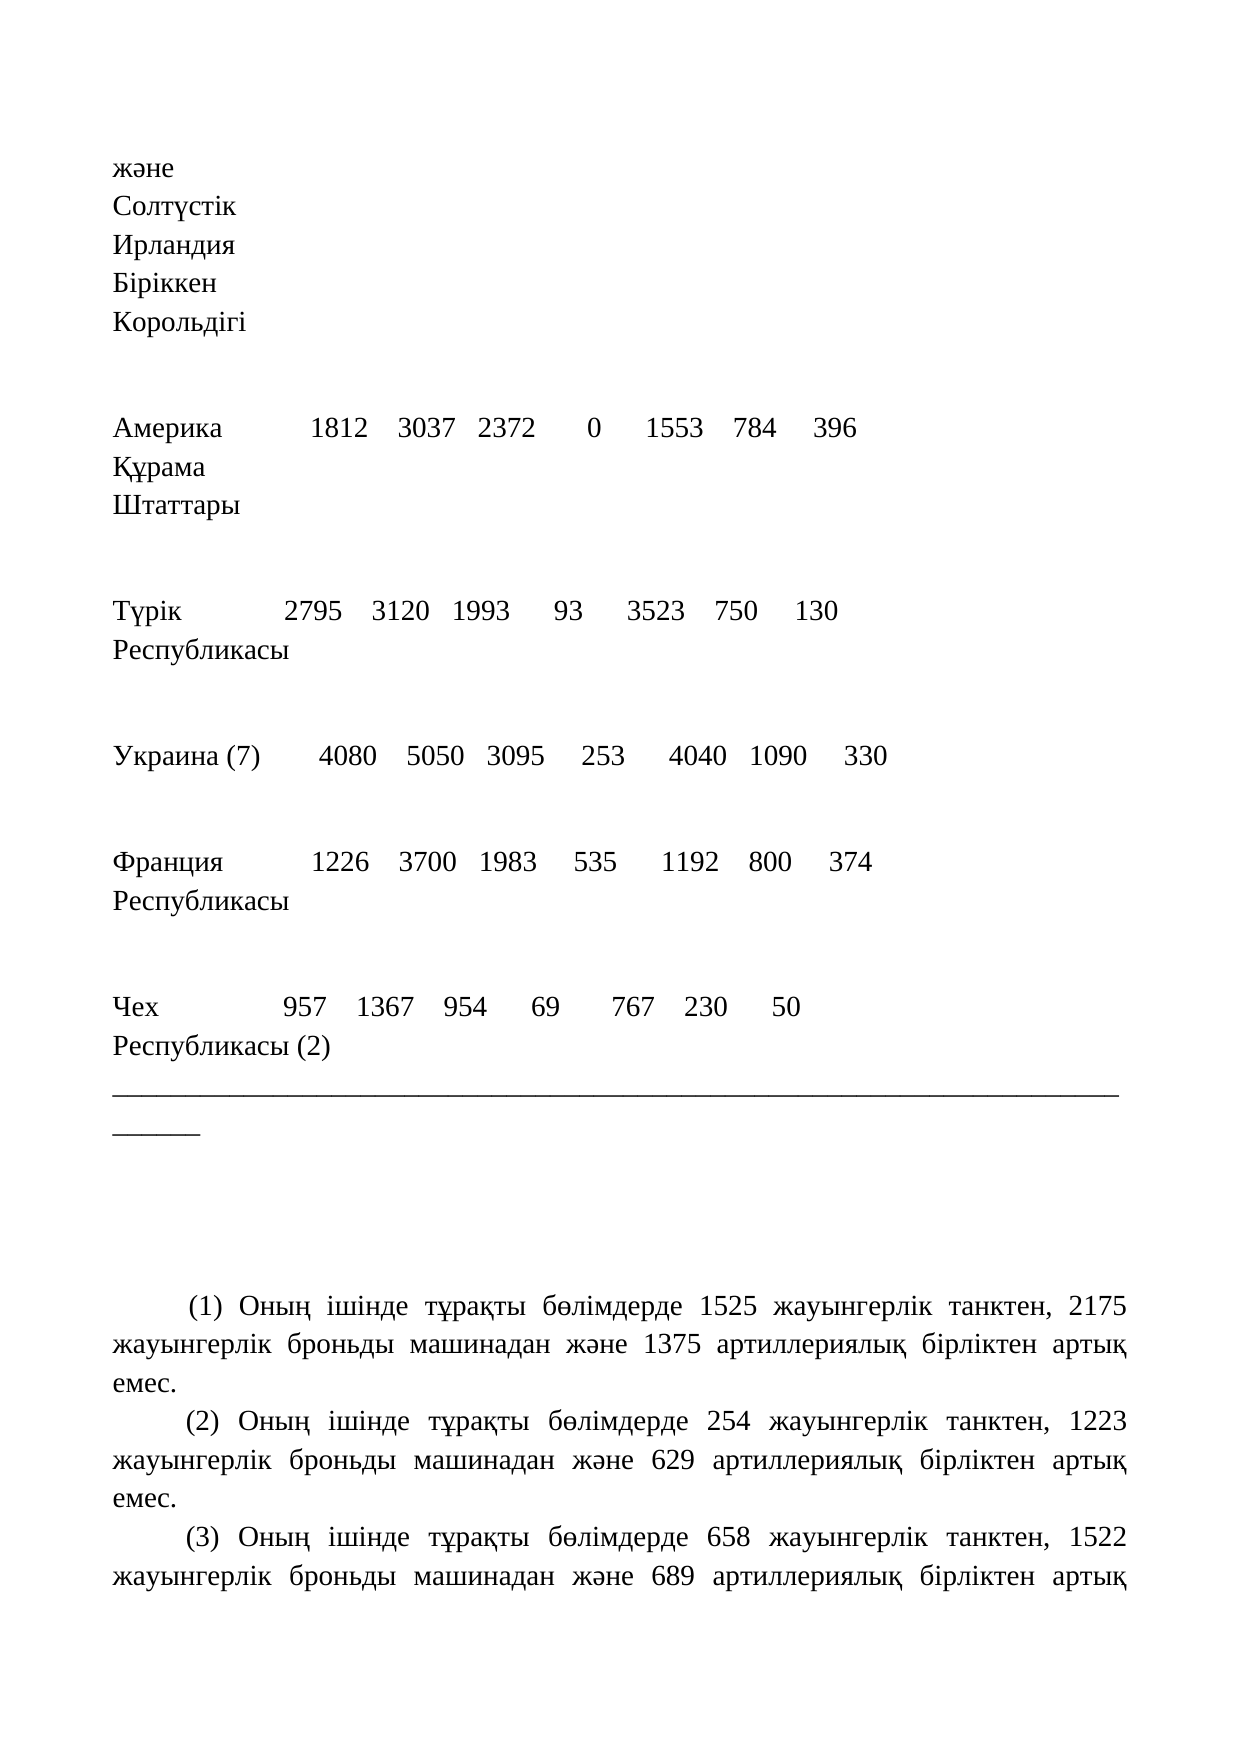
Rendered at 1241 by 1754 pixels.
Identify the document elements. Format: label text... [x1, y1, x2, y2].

text Ирландия [112, 227, 1128, 261]
text және [112, 150, 1128, 183]
text Түрік 2795 3120 1993 93 3523 750 130 [112, 593, 1128, 627]
text Украина (7) 4080 5050 3095 253 4040 1090 330 [112, 738, 1128, 772]
text Чех 957 1367 954 69 767 230 50 [112, 989, 1128, 1023]
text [112, 1249, 1128, 1591]
text Солтүстік [112, 188, 1128, 222]
text ___________________________________________________________________________ [112, 1066, 1128, 1138]
text Біріккен [112, 266, 1128, 299]
text Республикасы (2) [112, 1028, 1128, 1061]
text Корольдігі [112, 304, 1128, 338]
text Республикасы [112, 883, 1128, 916]
text Құрама [112, 449, 1128, 482]
text Штаттары [112, 487, 1128, 521]
text Франция 1226 3700 1983 535 1192 800 374 [112, 844, 1128, 878]
text Америка 1812 3037 2372 0 1553 784 396 [112, 410, 1128, 444]
text Республикасы [112, 632, 1128, 666]
